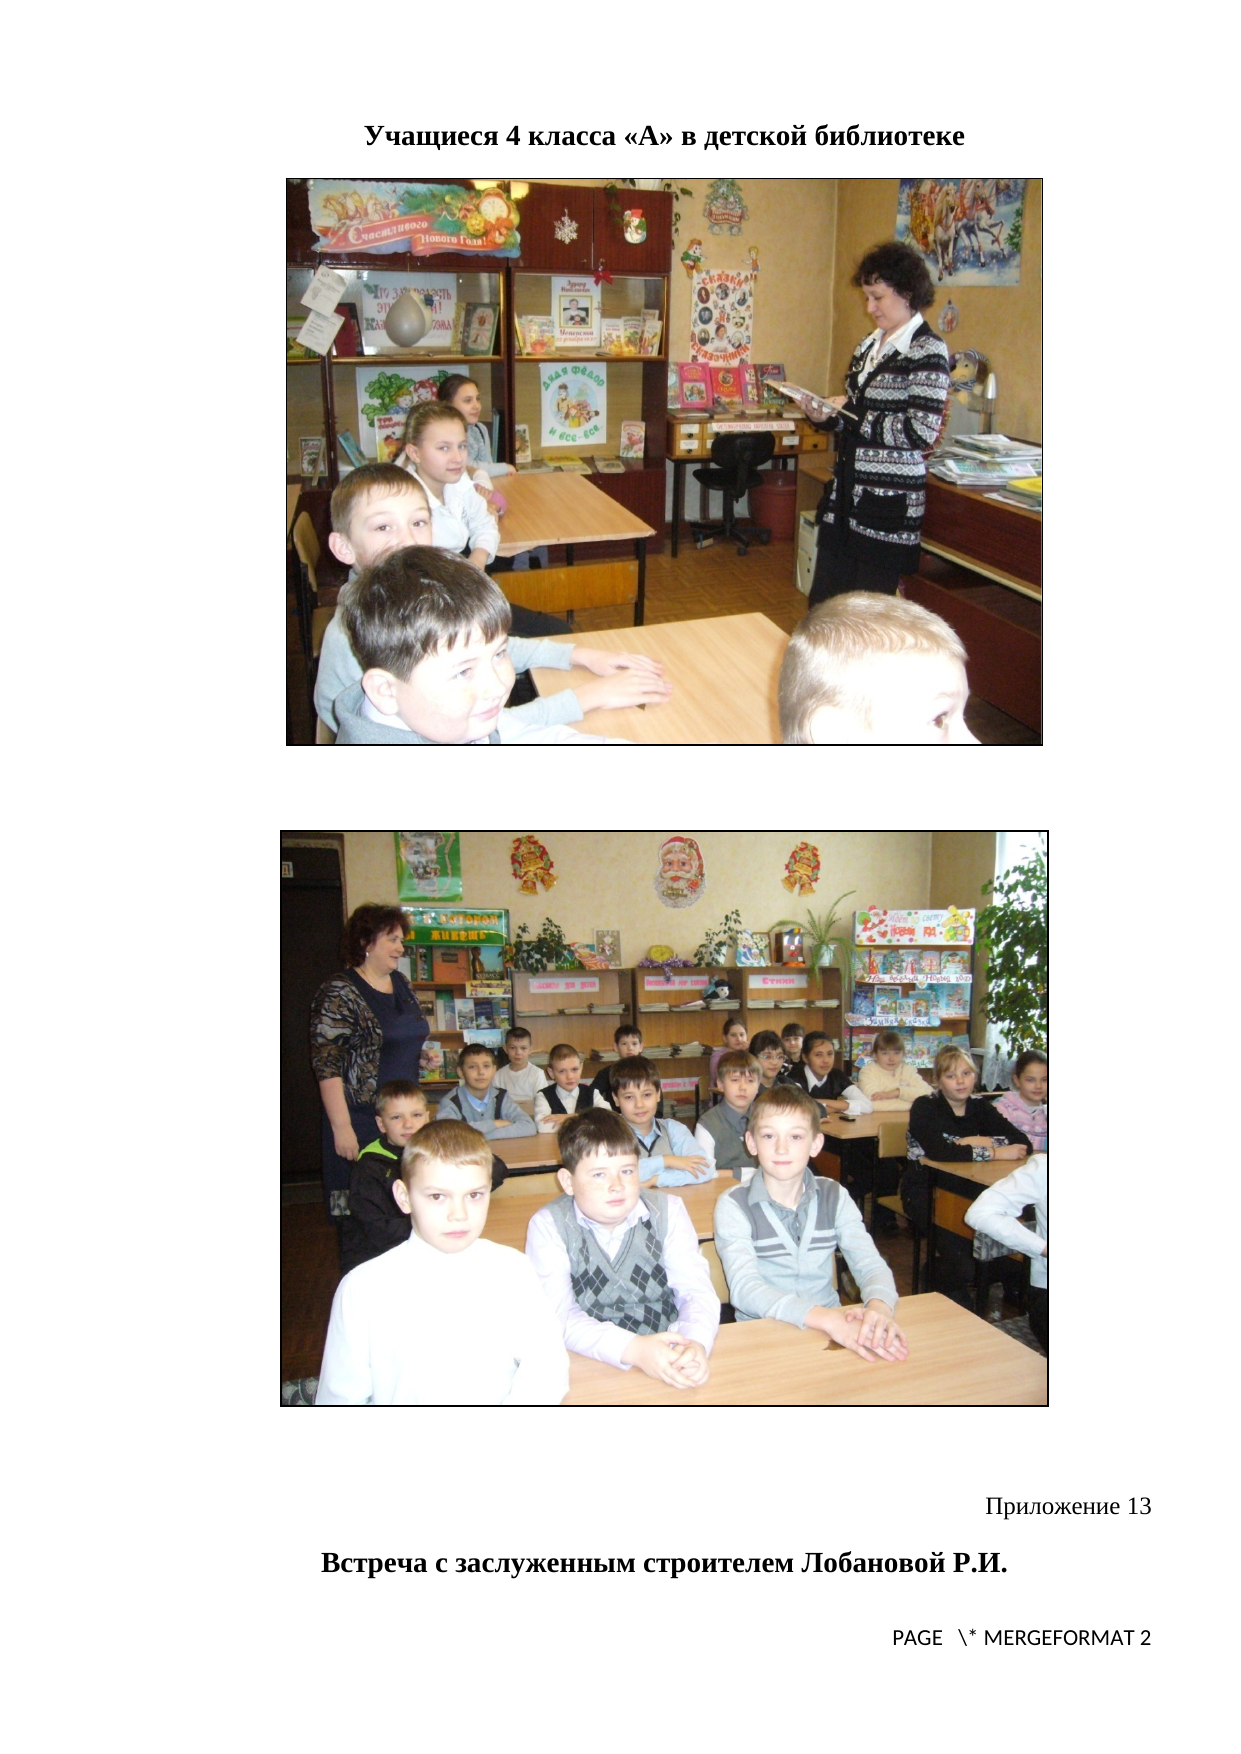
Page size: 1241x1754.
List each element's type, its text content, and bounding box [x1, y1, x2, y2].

text Приложение 13 [177, 1491, 1152, 1520]
text Встреча с заслуженным строителем Лобановой Р.И. [177, 1545, 1152, 1579]
picture [287, 179, 1042, 744]
picture [282, 832, 1047, 1405]
text Учащиеся 4 класса «А» в детской библиотеке [177, 118, 1152, 152]
